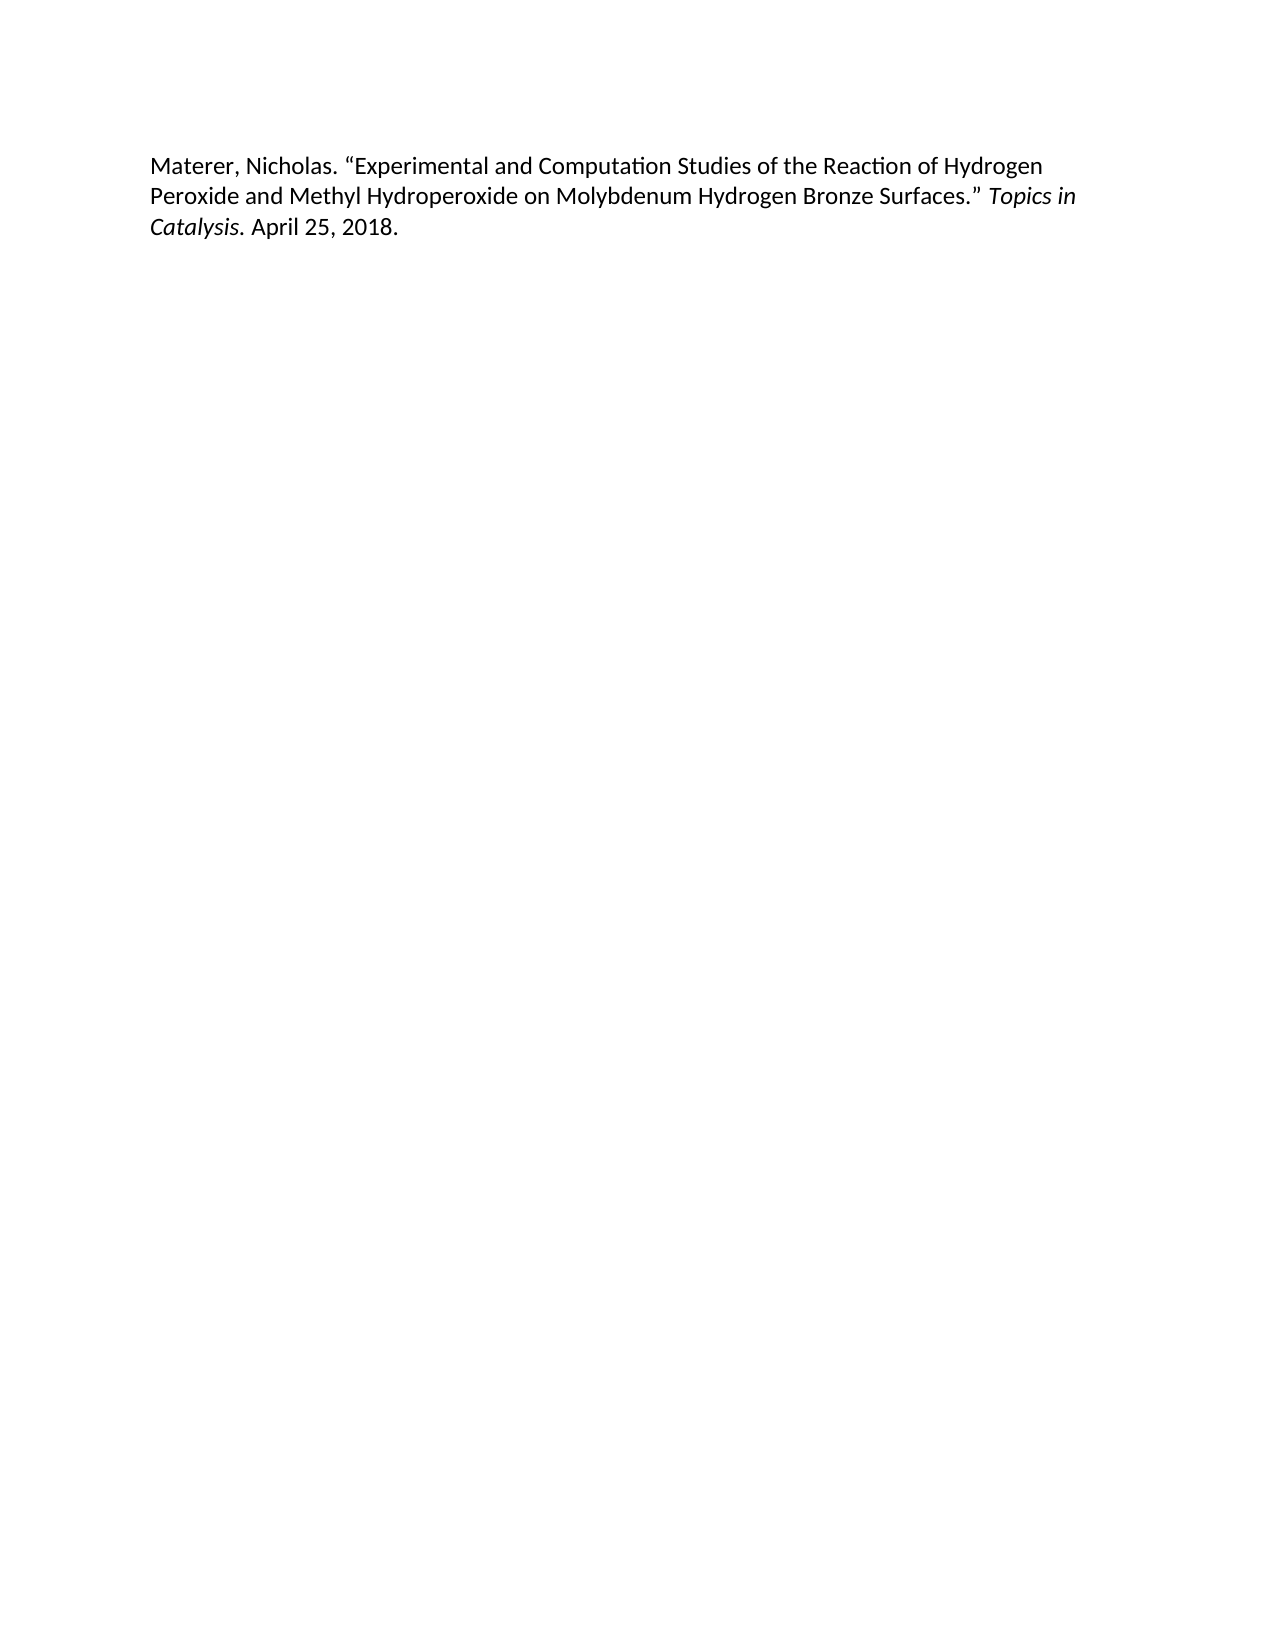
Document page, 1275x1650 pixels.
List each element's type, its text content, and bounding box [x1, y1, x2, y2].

text Materer, Nicholas. “Experimental and Computation Studies of the Reaction of Hydrogen Peroxide and Methyl Hydroperoxide on Molybdenum Hydrogen Bronze Surfaces.” Topics in Catalysis. April 25, 2018. [150, 150, 1125, 242]
